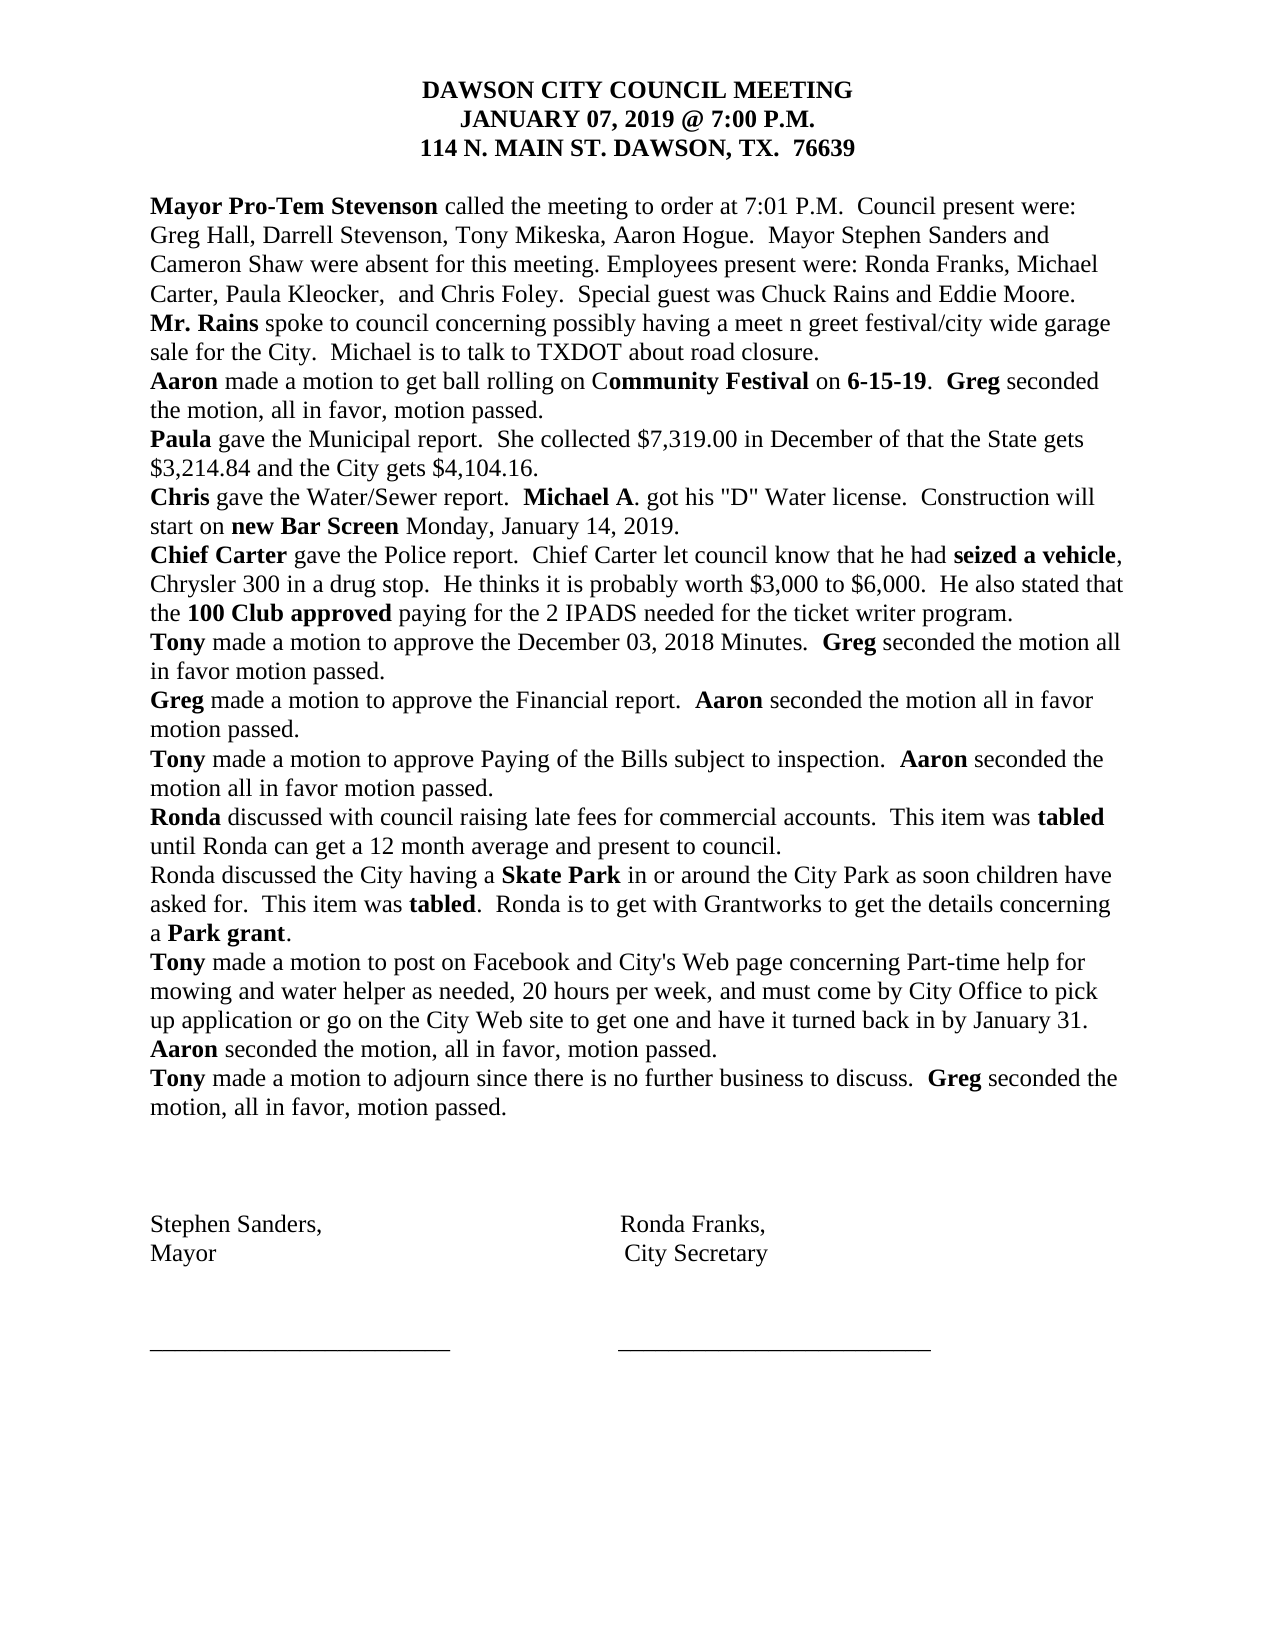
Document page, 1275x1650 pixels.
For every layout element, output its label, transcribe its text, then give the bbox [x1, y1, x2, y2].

text Aaron made a motion to get ball rolling on Community Festival on 6-15-19. Greg seconded the motion, all in favor, motion passed. [150, 366, 1125, 424]
text 114 N. MAIN ST. DAWSON, TX. 76639 [150, 133, 1125, 162]
text JANUARY 07, 2019 @ 7:00 P.M. [150, 104, 1125, 133]
text Tony made a motion to post on Facebook and City's Web page concerning Part-time help for mowing and water helper as needed, 20 hours per week, and must come by City Office to pick up application or go on the City Web site to get one and have it turned back in by January 31. Aaron seconded the motion, all in favor, motion passed. [150, 947, 1125, 1063]
text Stephen Sanders, Ronda Franks, [150, 1208, 1125, 1237]
text Ronda discussed with council raising late fees for commercial accounts. This item was tabled until Ronda can get a 12 month average and present to council. [150, 802, 1125, 860]
text Paula gave the Municipal report. She collected $7,319.00 in December of that the State gets $3,214.84 and the City gets $4,104.16. [150, 424, 1125, 482]
text Mayor City Secretary [150, 1237, 1125, 1267]
text Chris gave the Water/Sewer report. Michael A. got his "D" Water license. Construction will [150, 482, 1125, 511]
text Tony made a motion to adjourn since there is no further business to discuss. Greg seconded the motion, all in favor, motion passed. [150, 1063, 1125, 1121]
text ________________________ _________________________ [150, 1325, 1125, 1354]
text Tony made a motion to approve the December 03, 2018 Minutes. Greg seconded the motion all in favor motion passed. [150, 627, 1125, 685]
text DAWSON CITY COUNCIL MEETING [150, 75, 1125, 104]
text Greg made a motion to approve the Financial report. Aaron seconded the motion all in favor motion passed. [150, 685, 1125, 743]
text Mayor Pro-Tem Stevenson called the meeting to order at 7:01 P.M. Council present were: Greg Hall, Darrell Stevenson, Tony Mikeska, Aaron Hogue. Mayor Stephen Sanders and Cameron Shaw were absent for this meeting. Employees present were: Ronda Franks, Michael Carter, Paula Kleocker, and Chris Foley. Special guest was Chuck Rains and Eddie Moore. [150, 191, 1125, 307]
text Mr. Rains spoke to council concerning possibly having a meet n greet festival/city wide garage sale for the City. Michael is to talk to TXDOT about road closure. [150, 307, 1125, 366]
text Chrysler 300 in a drug stop. He thinks it is probably worth $3,000 to $6,000. He also stated that the 100 Club approved paying for the 2 IPADS needed for the ticket writer program. [150, 569, 1125, 627]
text Ronda discussed the City having a Skate Park in or around the City Park as soon children have asked for. This item was tabled. Ronda is to get with Grantworks to get the details concerning a Park grant. [150, 860, 1125, 947]
text Chief Carter gave the Police report. Chief Carter let council know that he had seized a vehicle, [150, 540, 1125, 569]
text Tony made a motion to approve Paying of the Bills subject to inspection. Aaron seconded the motion all in favor motion passed. [150, 743, 1125, 802]
text start on new Bar Screen Monday, January 14, 2019. [150, 511, 1125, 540]
